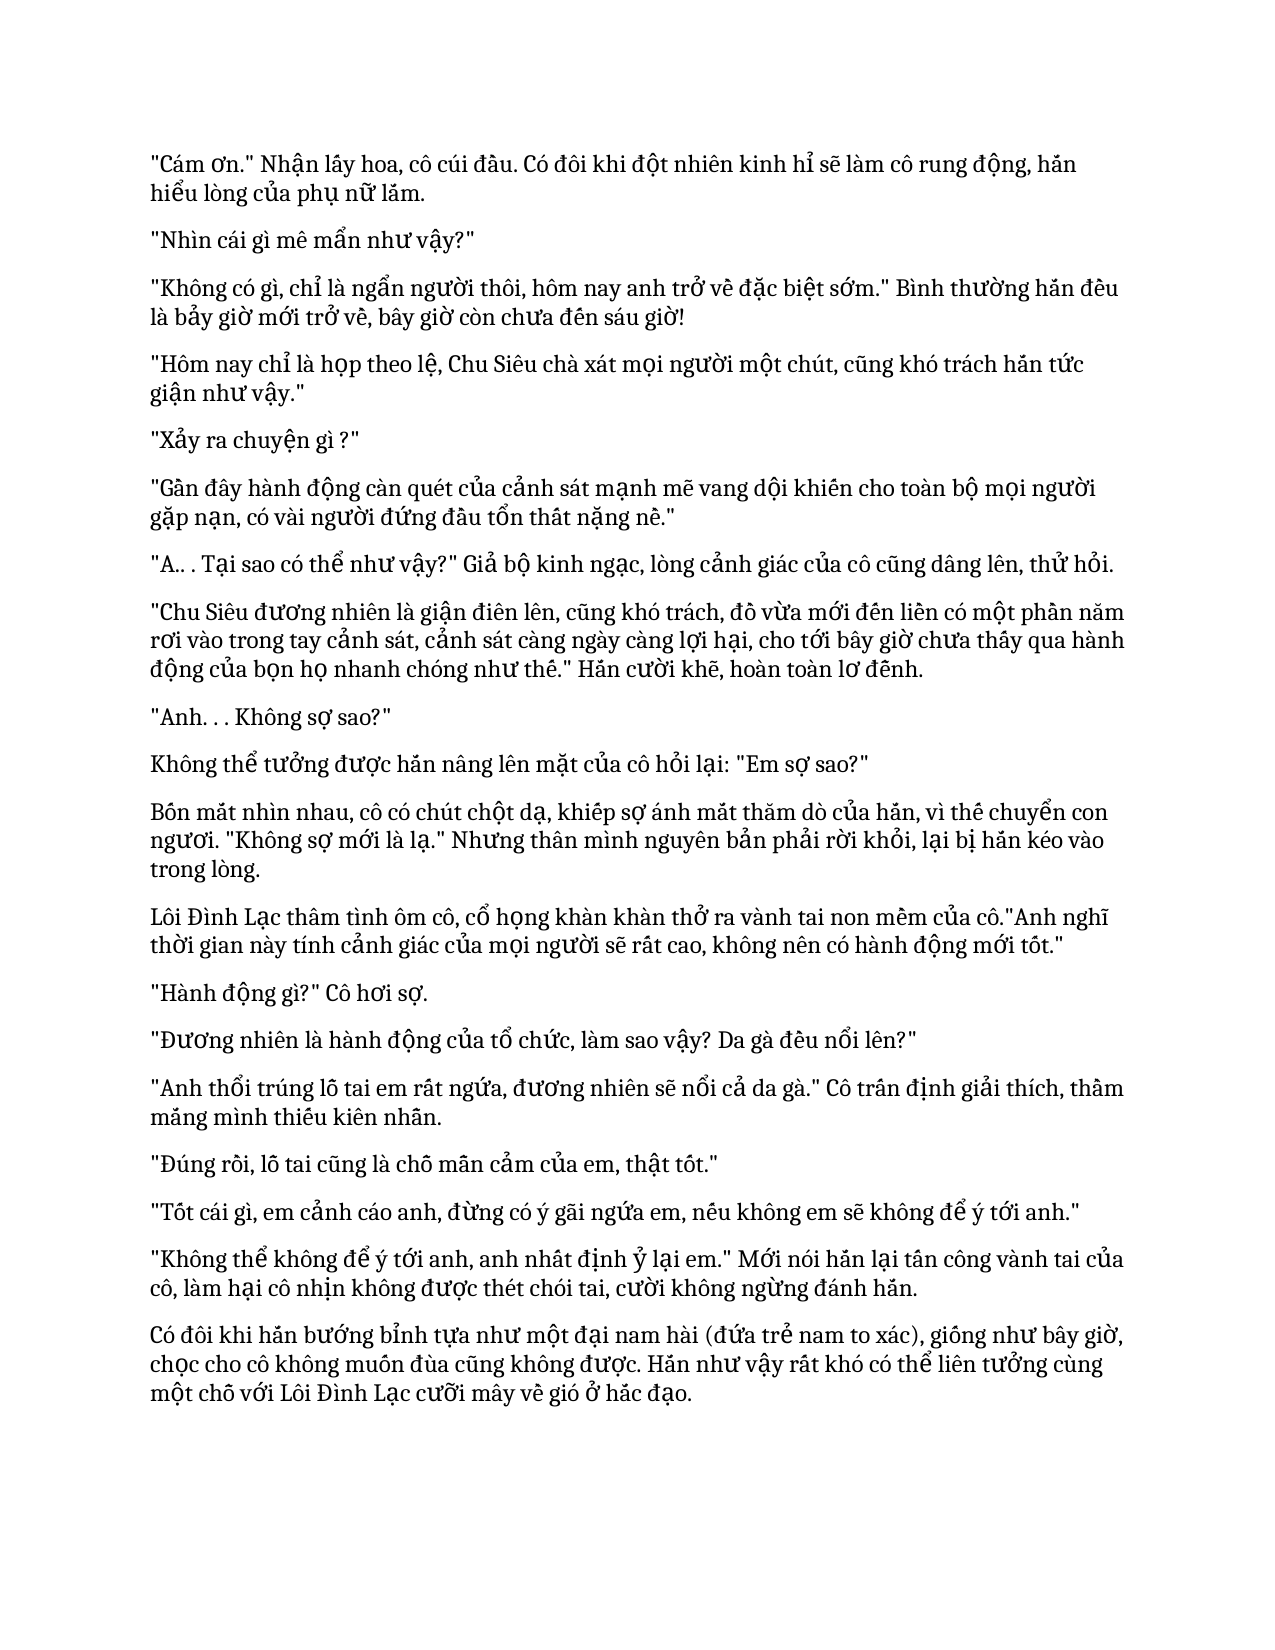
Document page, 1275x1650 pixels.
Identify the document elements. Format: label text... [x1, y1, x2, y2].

text "Nhìn cái gì mê mẩn như vậy?" [150, 226, 1125, 255]
text "Đương nhiên là hành động của tổ chức, làm sao vậy? Da gà đều nổi lên?" [150, 1026, 1125, 1055]
text "Không có gì, chỉ là ngẩn người thôi, hôm nay anh trở về đặc biệt sớm." Bình thường hắn đều là bảy giờ mới trở về, bây giờ còn chưa đến sáu giờ! [150, 274, 1125, 331]
text "A.. . Tại sao có thể như vậy?" Giả bộ kinh ngạc, lòng cảnh giác của cô cũng dâng lên, thử hỏi. [150, 550, 1125, 579]
text "Không thể không để ý tới anh, anh nhất định ỷ lại em." Mới nói hắn lại tấn công vành tai của cô, làm hại cô nhịn không được thét chói tai, cười không ngừng đánh hắn. [150, 1245, 1125, 1302]
text Bốn mắt nhìn nhau, cô có chút chột dạ, khiếp sợ ánh mắt thăm dò của hắn, vì thế chuyển con ngươi. "Không sợ mới là lạ." Nhưng thân mình nguyên bản phải rời khỏi, lại bị hắn kéo vào trong lòng. [150, 797, 1125, 884]
text "Anh. . . Không sợ sao?" [150, 702, 1125, 731]
text Lôi Đình Lạc thâm tình ôm cô, cổ họng khàn khàn thở ra vành tai non mềm của cô."Anh nghĩ thời gian này tính cảnh giác của mọi người sẽ rất cao, không nên có hành động mới tốt." [150, 902, 1125, 960]
text Không thể tưởng được hắn nâng lên mặt của cô hỏi lại: "Em sợ sao?" [150, 750, 1125, 779]
text Có đôi khi hắn bướng bỉnh tựa như một đại nam hài (đứa trẻ nam to xác), giống như bây giờ, chọc cho cô không muốn đùa cũng không được. Hắn như vậy rất khó có thể liên tưởng cùng một chỗ với Lôi Đình Lạc cưỡi mây về gió ở hắc đạo. [150, 1321, 1125, 1407]
text "Hành động gì?" Cô hơi sợ. [150, 979, 1125, 1007]
text "Cám ơn." Nhận lấy hoa, cô cúi đầu. Có đôi khi đột nhiên kinh hỉ sẽ làm cô rung động, hắn hiểu lòng của phụ nữ lắm. [150, 150, 1125, 207]
text "Anh thổi trúng lỗ tai em rất ngứa, đương nhiên sẽ nổi cả da gà." Cô trấn định giải thích, thầm mắng mình thiếu kiên nhẫn. [150, 1074, 1125, 1131]
text "Chu Siêu đương nhiên là giận điên lên, cũng khó trách, đồ vừa mới đến liền có một phần năm rơi vào trong tay cảnh sát, cảnh sát càng ngày càng lợi hại, cho tới bây giờ chưa thấy qua hành động của bọn họ nhanh chóng như thế." Hắn cười khẽ, hoàn toàn lơ đễnh. [150, 597, 1125, 684]
text "Xảy ra chuyện gì ?" [150, 426, 1125, 455]
text "Đúng rồi, lỗ tai cũng là chỗ mẫn cảm của em, thật tốt." [150, 1150, 1125, 1179]
text "Hôm nay chỉ là họp theo lệ, Chu Siêu chà xát mọi người một chút, cũng khó trách hắn tức giận như vậy." [150, 350, 1125, 407]
text "Tốt cái gì, em cảnh cáo anh, đừng có ý gãi ngứa em, nếu không em sẽ không để ý tới anh." [150, 1197, 1125, 1226]
text "Gần đây hành động càn quét của cảnh sát mạnh mẽ vang dội khiến cho toàn bộ mọi người gặp nạn, có vài người đứng đầu tổn thất nặng nề." [150, 474, 1125, 531]
